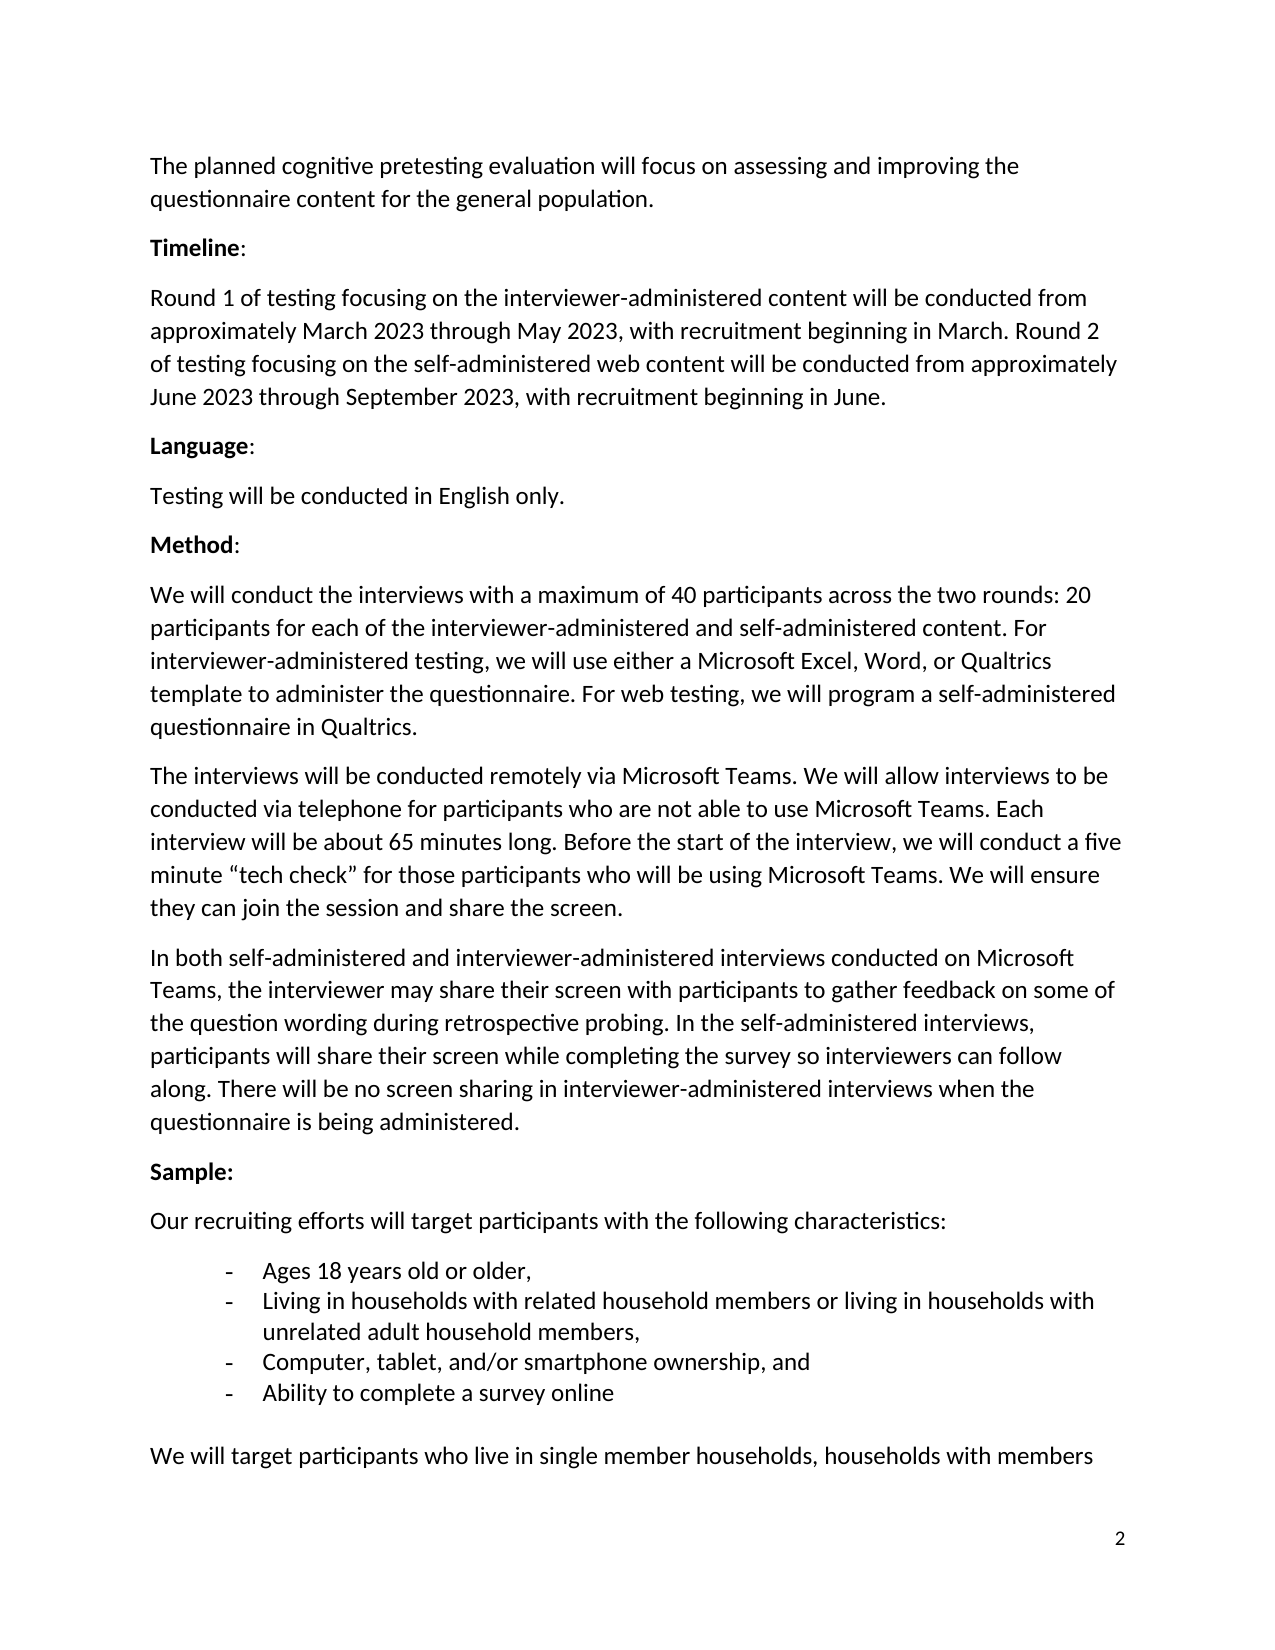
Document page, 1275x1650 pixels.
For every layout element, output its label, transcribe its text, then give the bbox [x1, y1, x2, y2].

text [150, 1441, 1125, 1471]
list Computer, tablet, and/or smartphone ownership, and [225, 1347, 1125, 1377]
text Timeline: [150, 232, 1125, 263]
text Our recruiting efforts will target participants with the following characteristics: [150, 1205, 1125, 1236]
text The interviews will be conducted remotely via Microsoft Teams. We will allow interviews to be conducted via telephone for participants who are not able to use Microsoft Teams. Each interview will be about 65 minutes long. Before the start of the interview, we will conduct a five minute “tech check” for those participants who will be using Microsoft Teams. We will ensure they can join the session and share the screen. [150, 760, 1125, 923]
text Round 1 of testing focusing on the interviewer-administered content will be conducted from approximately March 2023 through May 2023, with recruitment beginning in March. Round 2 of testing focusing on the self-administered web content will be conducted from approximately June 2023 through September 2023, with recruitment beginning in June. [150, 282, 1125, 411]
text Testing will be conducted in English only. [150, 480, 1125, 511]
text In both self-administered and interviewer-administered interviews conducted on Microsoft Teams, the interviewer may share their screen with participants to gather feedback on some of the question wording during retrospective probing. In the self-administered interviews, participants will share their screen while completing the survey so interviewers can follow along. There will be no screen sharing in interviewer-administered interviews when the questionnaire is being administered. [150, 942, 1125, 1137]
list Ages 18 years old or older, [225, 1255, 1125, 1286]
text Language: [150, 430, 1125, 461]
list Ability to complete a survey online [225, 1377, 1125, 1408]
text Method: [150, 529, 1125, 560]
text Sample: [150, 1156, 1125, 1186]
list Living in households with related household members or living in households with unrelated adult household members, [225, 1286, 1125, 1347]
text The planned cognitive pretesting evaluation will focus on assessing and improving the questionnaire content for the general population. [150, 150, 1125, 213]
text We will conduct the interviews with a maximum of 40 participants across the two rounds: 20 participants for each of the interviewer-administered and self-administered content. For interviewer-administered testing, we will use either a Microsoft Excel, Word, or Qualtrics template to administer the questionnaire. For web testing, we will program a self-administered questionnaire in Qualtrics. [150, 579, 1125, 741]
